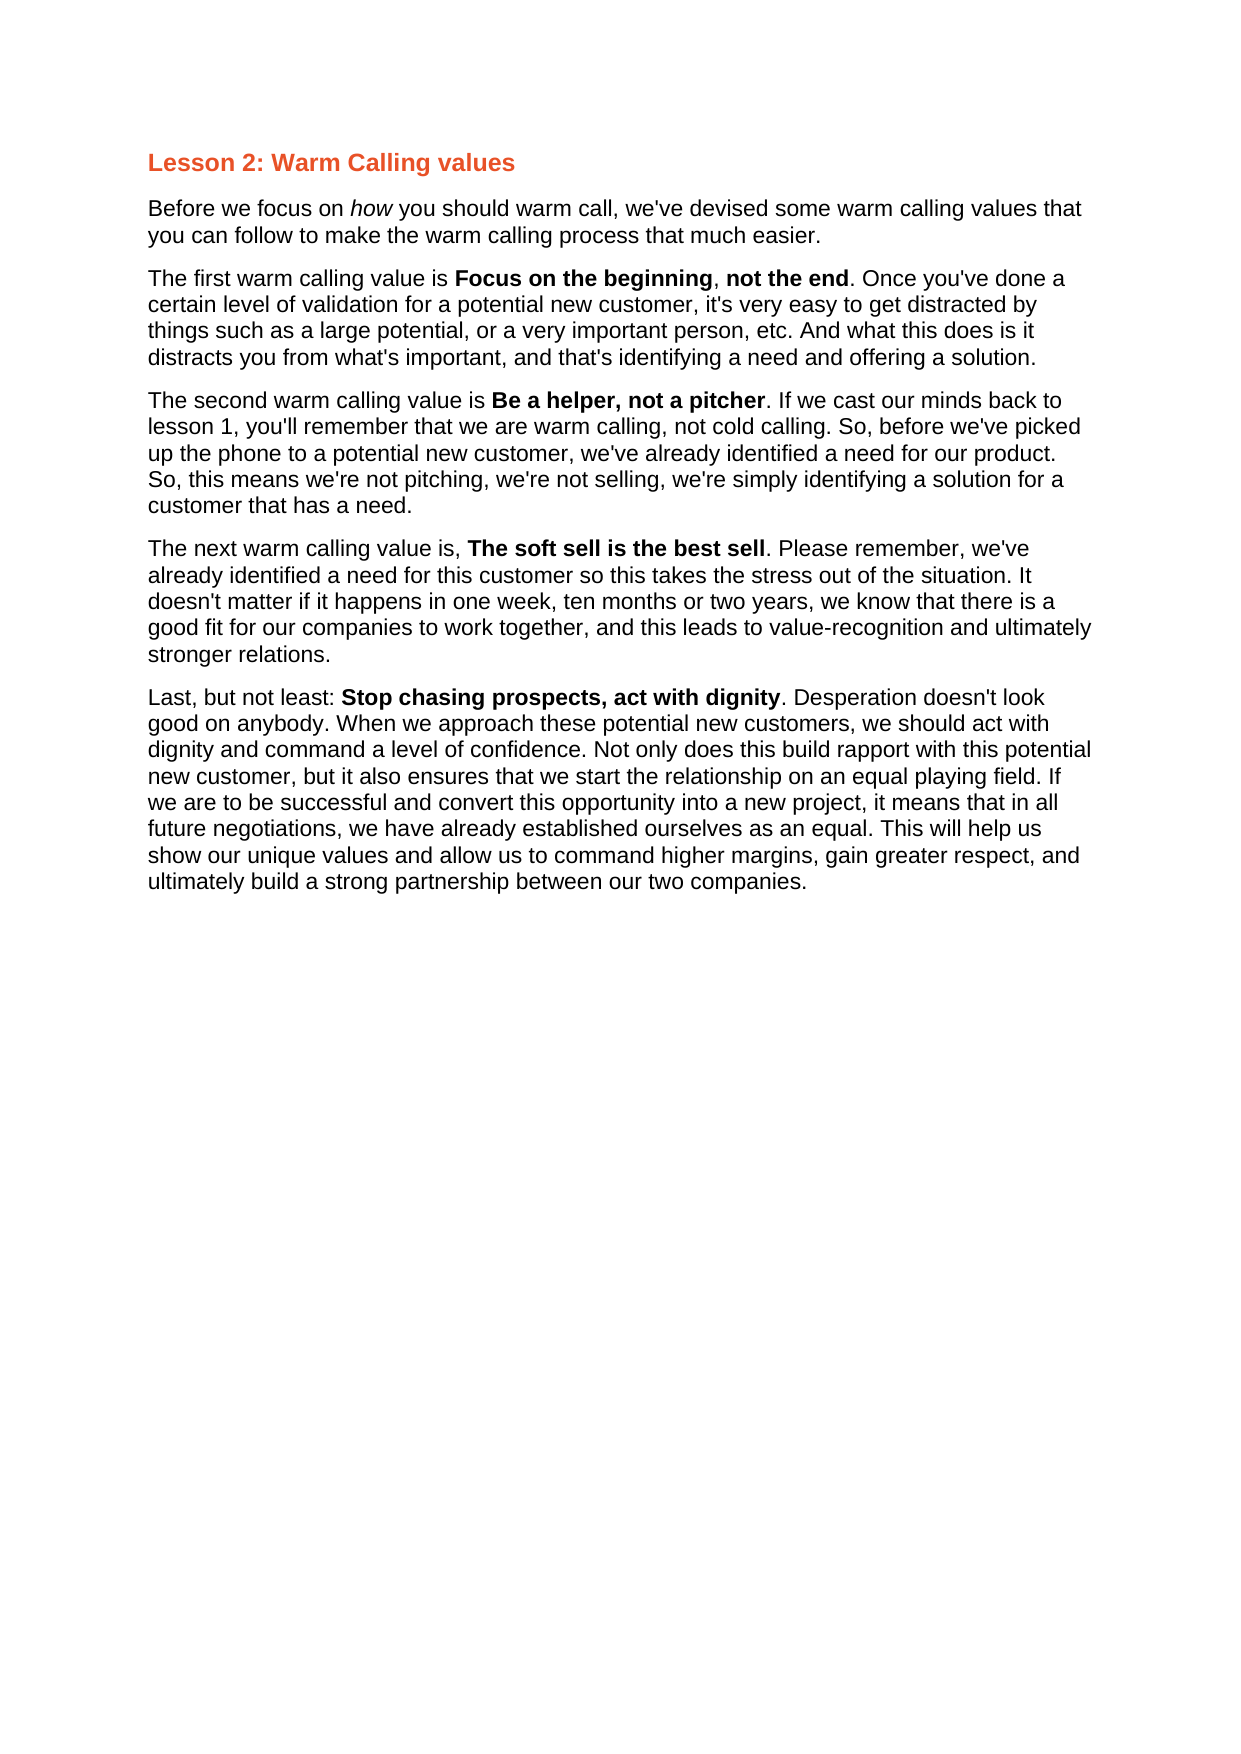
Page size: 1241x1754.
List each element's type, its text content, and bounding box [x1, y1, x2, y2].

text The second warm calling value is Be a helper, not a pitcher. If we cast our minds back to lesson 1, you'll remember that we are warm calling, not cold calling. So, before we've picked up the phone to a potential new customer, we've already identified a need for our product. So, this means we're not pitching, we're not selling, we're simply identifying a solution for a customer that has a need. [148, 387, 1093, 518]
text The first warm calling value is Focus on the beginning, not the end. Once you've done a certain level of validation for a potential new customer, it's very easy to get distracted by things such as a large potential, or a very important person, etc. And what this does is it distracts you from what's important, and that's identifying a need and offering a solution. [148, 265, 1093, 370]
text Lesson 2: Warm Calling values [148, 148, 1093, 176]
text Last, but not least: Stop chasing prospects, act with dignity. Desperation doesn't look good on anybody. When we approach these potential new customers, we should act with dignity and command a level of confidence. Not only does this build rapport with this potential new customer, but it also ensures that we start the relationship on an equal playing field. If we are to be successful and convert this opportunity into a new project, it means that in all future negotiations, we have already established ourselves as an equal. This will help us show our unique values and allow us to command higher margins, gain greater respect, and ultimately build a strong partnership between our two companies. [148, 684, 1093, 894]
text Before we focus on how you should warm call, we've devised some warm calling values that you can follow to make the warm calling process that much easier. [148, 195, 1093, 248]
text The next warm calling value is, The soft sell is the best sell. Please remember, we've already identified a need for this customer so this takes the stress out of the situation. It doesn't matter if it happens in one week, ten months or two years, we know that there is a good fit for our companies to work together, and this leads to value-recognition and ultimately stronger relations. [148, 535, 1093, 667]
